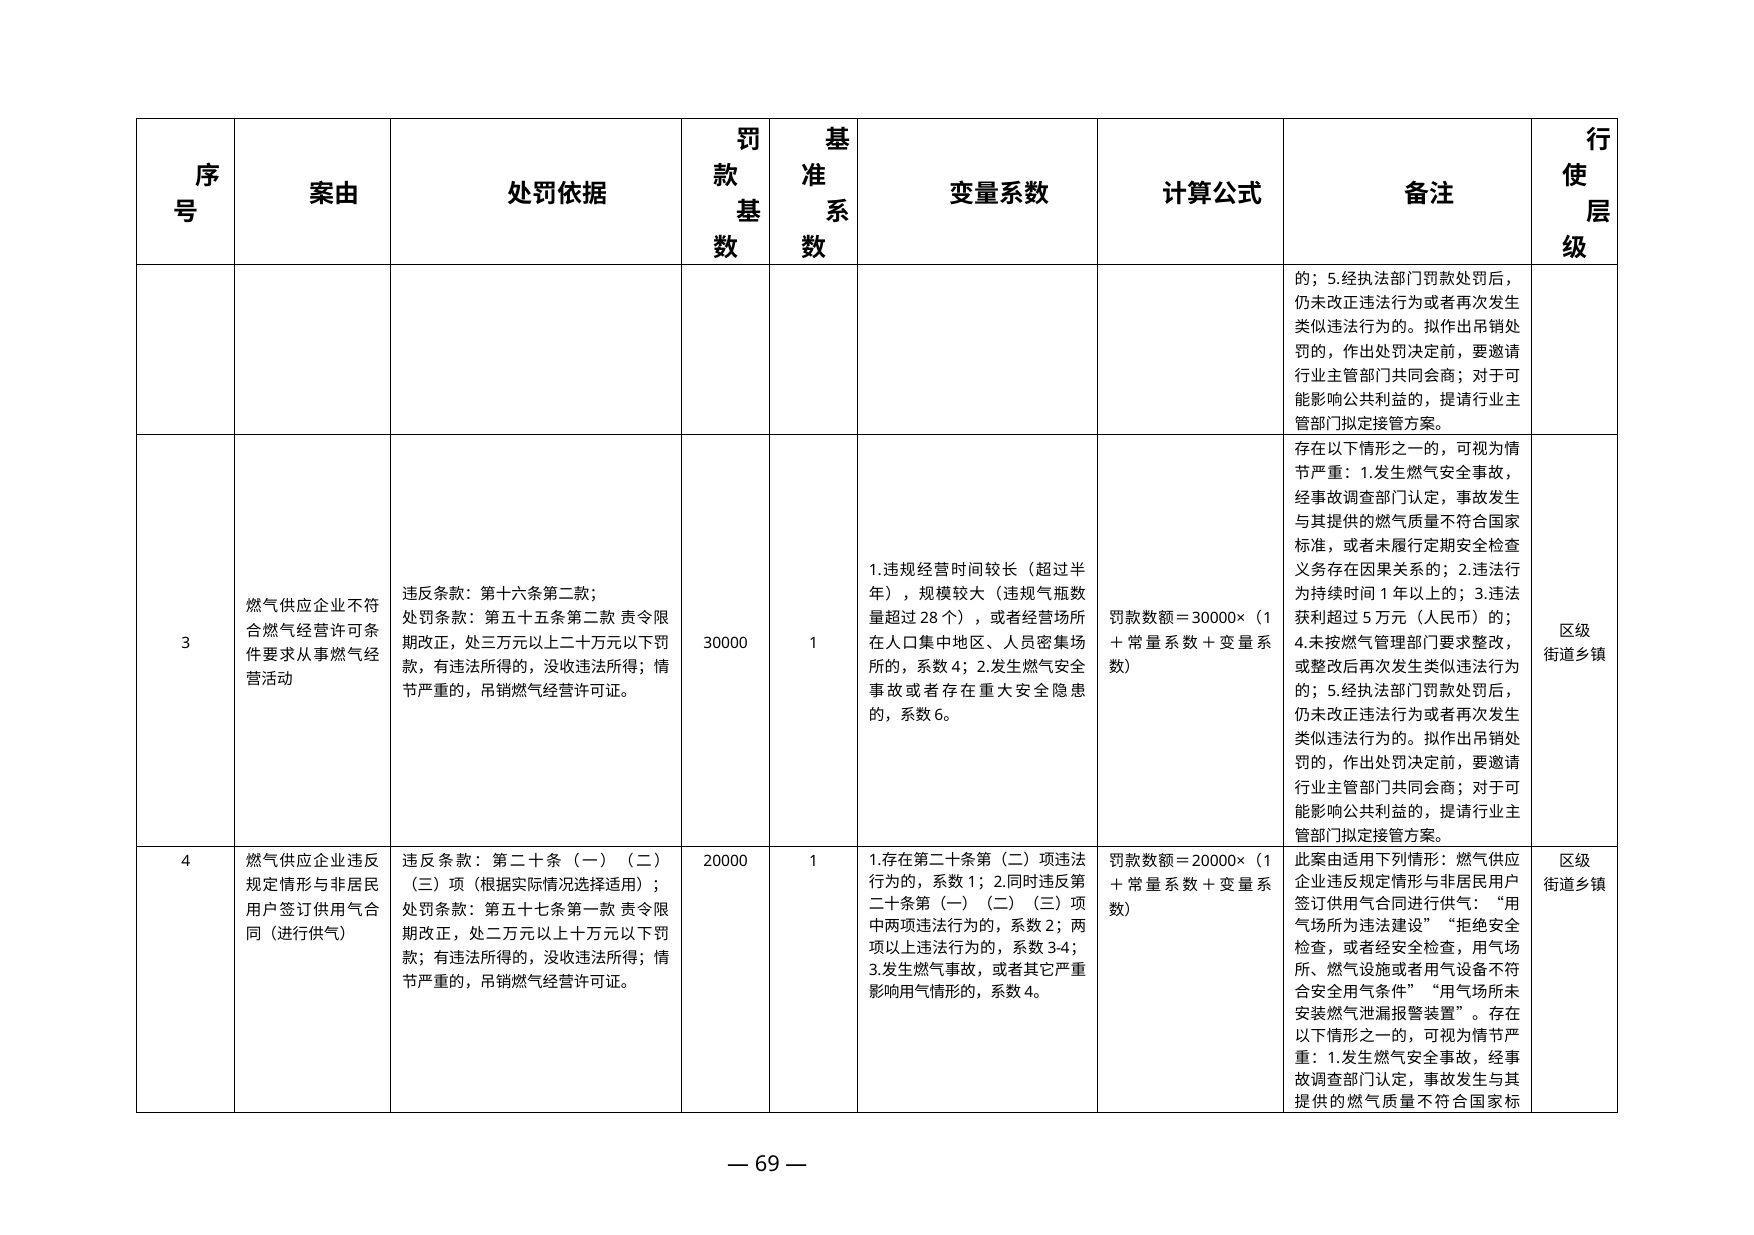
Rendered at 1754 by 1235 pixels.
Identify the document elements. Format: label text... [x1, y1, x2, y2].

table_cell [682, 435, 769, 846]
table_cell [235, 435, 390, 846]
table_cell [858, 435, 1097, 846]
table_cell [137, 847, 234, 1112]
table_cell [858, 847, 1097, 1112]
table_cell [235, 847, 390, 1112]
table_header 备注 [1284, 119, 1531, 264]
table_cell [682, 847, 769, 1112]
table_header 案由 [235, 119, 390, 264]
table_header 罚款 基数 [682, 119, 769, 264]
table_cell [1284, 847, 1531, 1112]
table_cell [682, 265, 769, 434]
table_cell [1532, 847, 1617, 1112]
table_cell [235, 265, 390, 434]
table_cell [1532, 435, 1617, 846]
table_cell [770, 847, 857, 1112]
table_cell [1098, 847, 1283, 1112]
table_header 计算公式 [1098, 119, 1283, 264]
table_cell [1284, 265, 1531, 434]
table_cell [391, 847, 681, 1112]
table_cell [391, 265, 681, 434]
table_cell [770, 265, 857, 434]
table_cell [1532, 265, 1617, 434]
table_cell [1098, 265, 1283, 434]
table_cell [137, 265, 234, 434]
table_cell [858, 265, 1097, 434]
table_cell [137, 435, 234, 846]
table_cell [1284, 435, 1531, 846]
table_header 行使 层级 [1532, 119, 1617, 264]
table_header 序号 [137, 119, 234, 264]
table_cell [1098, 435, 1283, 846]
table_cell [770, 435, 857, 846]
table_header 基准 系数 [770, 119, 857, 264]
table_header 处罚依据 [391, 119, 681, 264]
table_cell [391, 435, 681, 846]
table_header 变量系数 [858, 119, 1097, 264]
